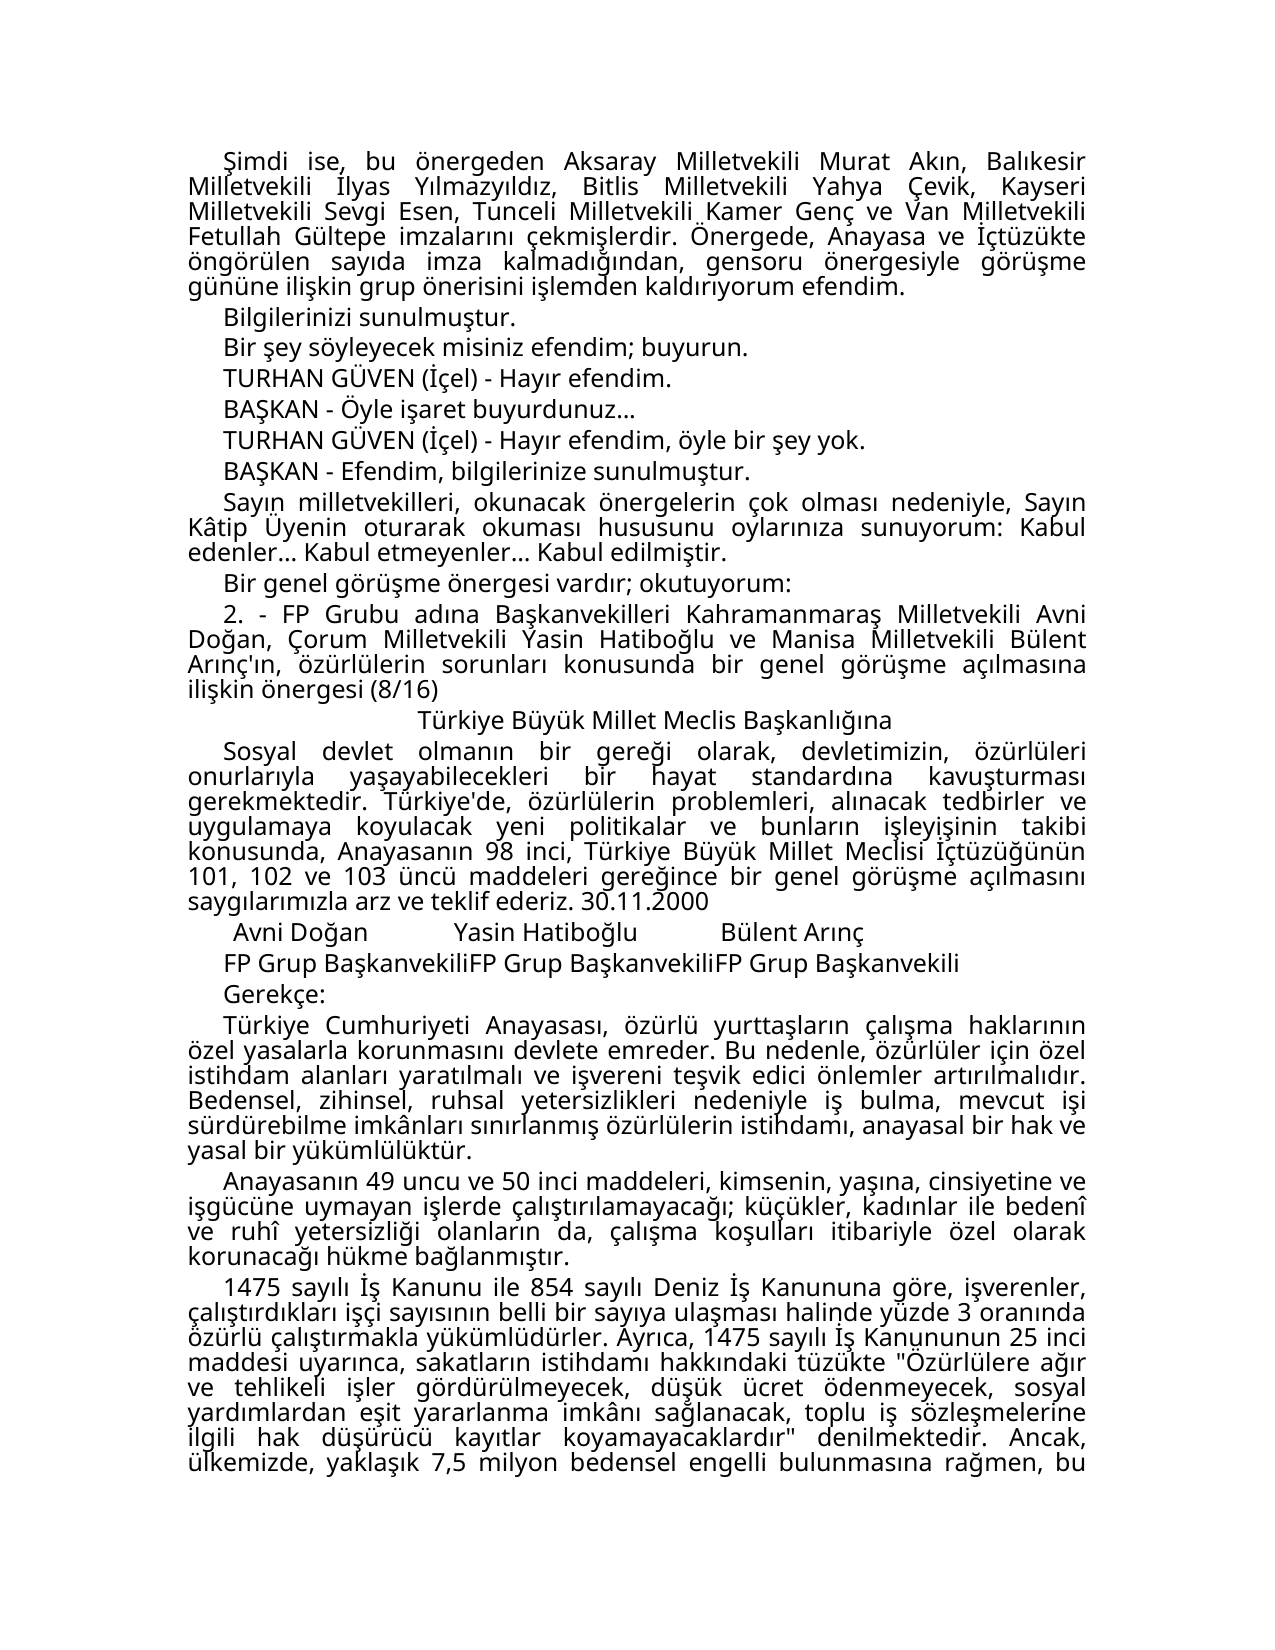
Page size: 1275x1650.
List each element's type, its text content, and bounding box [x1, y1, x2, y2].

text Bir genel görüşme önergesi vardır; okutuyorum: [187, 572, 1087, 597]
text Türkiye Büyük Millet Meclis Başkanlığına [187, 709, 1087, 734]
text Bilgilerinizi sunulmuştur. [187, 306, 1087, 331]
text FP Grup Başkanvekili FP Grup Başkanvekili FP Grup Başkanvekili [187, 952, 1087, 977]
text Şimdi ise, bu önergeden Aksaray Milletvekili Murat Akın, Balıkesir Milletvekili İlyas Yılmazyıldız, Bitlis Milletvekili Yahya Çevik, Kayseri Milletvekili Sevgi Esen, Tunceli Milletvekili Kamer Genç ve Van Milletvekili Fetullah Gültepe imzalarını çekmişlerdir. Önergede, Anayasa ve İçtüzükte öngörülen sayıda imza kalmadığından, gensoru önergesiyle görüşme gününe ilişkin grup önerisini işlemden kaldırıyorum efendim. [187, 150, 1087, 300]
text BAŞKAN - Efendim, bilgilerinize sunulmuştur. [187, 461, 1087, 486]
text TURHAN GÜVEN (İçel) - Hayır efendim, öyle bir şey yok. [187, 430, 1087, 455]
text Sayın milletvekilleri, okunacak önergelerin çok olması nedeniyle, Sayın Kâtip Üyenin oturarak okuması hususunu oylarınıza sunuyorum: Kabul edenler... Kabul etmeyenler... Kabul edilmiştir. [187, 492, 1087, 567]
text Anayasanın 49 uncu ve 50 inci maddeleri, kimsenin, yaşına, cinsiyetine ve işgücüne uymayan işlerde çalıştırılamayacağı; küçükler, kadınlar ile bedenî ve ruhî yetersizliği olanların da, çalışma koşulları itibariyle özel olarak korunacağı hükme bağlanmıştır. [187, 1170, 1087, 1270]
text Gerekçe: [187, 983, 1087, 1008]
text BAŞKAN - Öyle işaret buyurdunuz... [187, 399, 1087, 424]
text Avni Doğan Yasin Hatiboğlu Bülent Arınç [187, 921, 1087, 946]
text Sosyal devlet olmanın bir gereği olarak, devletimizin, özürlüleri onurlarıyla yaşayabilecekleri bir hayat standardına kavuşturması gerekmektedir. Türkiye'de, özürlülerin problemleri, alınacak tedbirler ve uygulamaya koyulacak yeni politikalar ve bunların işleyişinin takibi konusunda, Anayasanın 98 inci, Türkiye Büyük Millet Meclisi İçtüzüğünün 101, 102 ve 103 üncü maddeleri gereğince bir genel görüşme açılmasını saygılarımızla arz ve teklif ederiz. 30.11.2000 [187, 740, 1087, 915]
text Bir şey söyleyecek misiniz efendim; buyurun. [187, 337, 1087, 362]
text Türkiye Cumhuriyeti Anayasası, özürlü yurttaşların çalışma haklarının özel yasalarla korunmasını devlete emreder. Bu nedenle, özürlüler için özel istihdam alanları yaratılmalı ve işvereni teşvik edici önlemler artırılmalıdır. Bedensel, zihinsel, ruhsal yetersizlikleri nedeniyle iş bulma, mevcut işi sürdürebilme imkânları sınırlanmış özürlülerin istihdamı, anayasal bir hak ve yasal bir yükümlülüktür. [187, 1014, 1087, 1164]
text TURHAN GÜVEN (İçel) - Hayır efendim. [187, 368, 1087, 393]
text 2. - FP Grubu adına Başkanvekilleri Kahramanmaraş Milletvekili Avni Doğan, Çorum Milletvekili Yasin Hatiboğlu ve Manisa Milletvekili Bülent Arınç'ın, özürlülerin sorunları konusunda bir genel görüşme açılmasına ilişkin önergesi (8/16) [187, 603, 1087, 703]
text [187, 1276, 1087, 1476]
